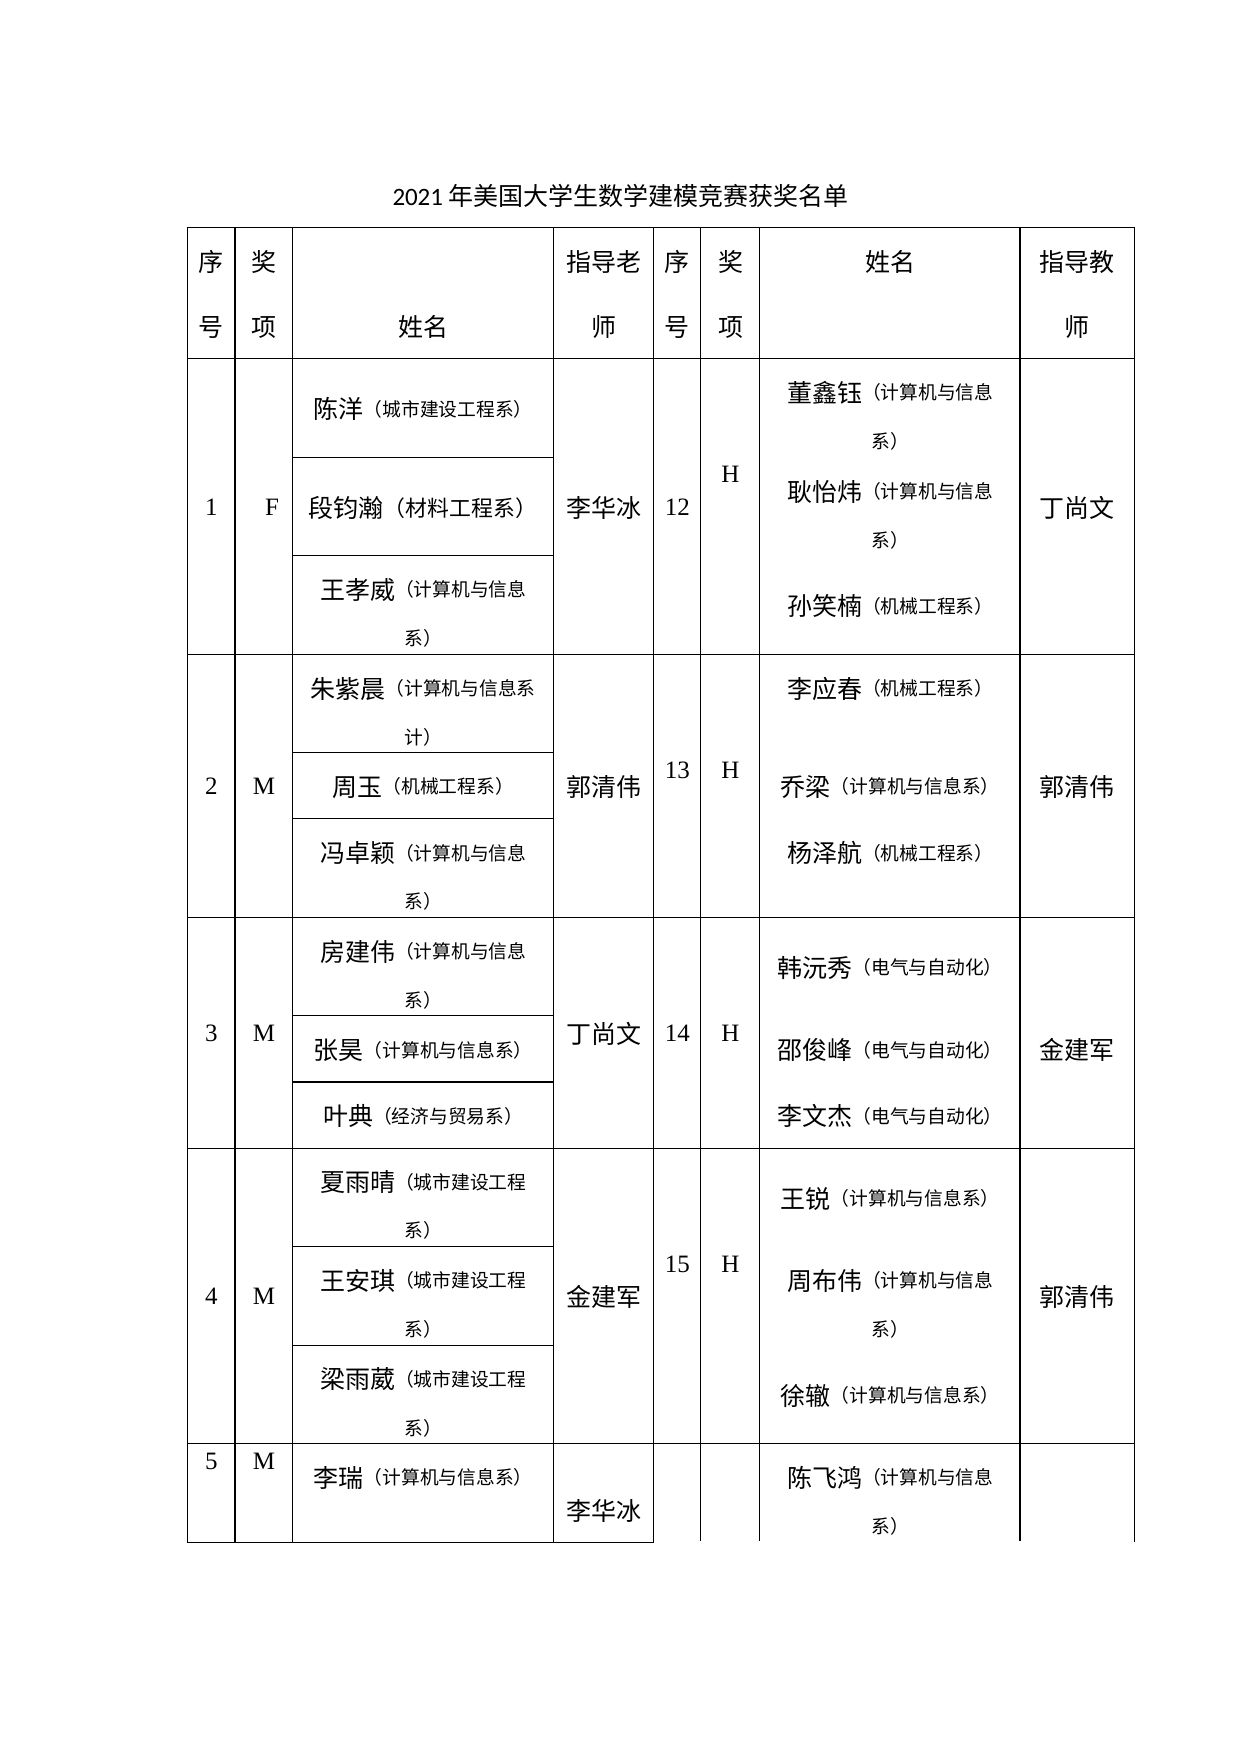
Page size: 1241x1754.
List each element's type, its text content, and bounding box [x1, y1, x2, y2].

table_cell 12 [654, 457, 700, 555]
table_cell 董鑫钰（计算机与信息系） [760, 359, 1019, 457]
table_cell 2 [188, 655, 234, 917]
table_cell 梁雨葳（城市建设工程系） [293, 1346, 553, 1443]
table_cell 郭清伟 [1021, 752, 1134, 818]
table_cell 王安琪（城市建设工程系） [293, 1247, 553, 1344]
table_cell [654, 555, 700, 654]
table_cell M [236, 1444, 292, 1542]
table_cell H [701, 752, 759, 818]
table_cell 房建伟（计算机与信息系） [293, 918, 553, 1015]
table_cell 朱紫晨（计算机与信息系计） [293, 655, 553, 752]
table_cell [701, 1081, 759, 1147]
table_cell [654, 359, 700, 457]
table_cell M [236, 655, 292, 917]
table_cell H [701, 457, 759, 555]
table_cell [654, 1149, 700, 1246]
table_cell 李应春（机械工程系） [760, 655, 1019, 752]
table_header 奖项 [701, 228, 759, 358]
table_cell 耿怡炜（计算机与信息系） [760, 457, 1019, 555]
table_cell 3 [188, 918, 234, 1147]
table_cell 邵俊峰（电气与自动化） [760, 1015, 1019, 1081]
table_cell 叶典（经济与贸易系） [293, 1083, 553, 1147]
table_cell 乔梁（计算机与信息系） [760, 752, 1019, 818]
table_cell 段钧瀚（材料工程系） [293, 458, 553, 555]
table_cell 夏雨晴（城市建设工程系） [293, 1149, 553, 1246]
table_cell M [236, 918, 292, 1147]
table_cell 金建军 [1021, 1015, 1134, 1081]
table_cell H [701, 1246, 759, 1344]
table_cell 丁尚文 [1021, 457, 1134, 555]
table_cell 金建军 [554, 1149, 653, 1443]
table_cell [654, 1444, 701, 1542]
table_cell 郭清伟 [1021, 1246, 1134, 1344]
table_cell 1 [188, 359, 234, 654]
table_cell 李瑞（计算机与信息系） [293, 1444, 553, 1542]
table_cell [701, 555, 759, 654]
table_cell [1021, 1081, 1134, 1147]
table_header 指导老师 [554, 228, 653, 358]
table_cell 周玉（机械工程系） [293, 753, 553, 818]
table_cell 5 [188, 1444, 234, 1542]
table_header 指导教师 [1021, 228, 1134, 358]
table_cell 冯卓颖（计算机与信息系） [293, 819, 553, 917]
table_header 姓名 [293, 228, 553, 358]
table_cell 李华冰 [554, 359, 653, 654]
table_header 奖项 [236, 228, 292, 358]
table_cell [654, 655, 700, 752]
table_cell 韩沅秀（电气与自动化） [760, 918, 1019, 1015]
table_cell [1021, 655, 1134, 752]
table_cell 陈飞鸿（计算机与信息系） [760, 1444, 1020, 1542]
table_cell 郭清伟 [554, 655, 653, 917]
table_cell 杨泽航（机械工程系） [760, 818, 1019, 917]
table_cell F [236, 359, 292, 654]
table_cell M [236, 1149, 292, 1443]
table_cell 陈洋（城市建设工程系） [293, 359, 553, 457]
table_cell 周布伟（计算机与信息系） [760, 1246, 1019, 1344]
table_cell [1021, 818, 1134, 917]
table_cell 13 [654, 752, 700, 818]
table_cell [701, 359, 759, 457]
table_cell 王锐（计算机与信息系） [760, 1149, 1019, 1246]
table_cell 王孝威（计算机与信息系） [293, 556, 553, 654]
table_cell [1021, 555, 1134, 654]
table_cell [701, 818, 759, 917]
table_cell [1021, 1345, 1134, 1443]
table_cell [654, 1081, 700, 1147]
table_cell [701, 1444, 760, 1542]
table_cell [701, 1149, 759, 1246]
table_cell 孙笑楠（机械工程系） [760, 555, 1019, 654]
table_cell H [701, 1015, 759, 1081]
table_cell [654, 818, 700, 917]
table_cell 李文杰（电气与自动化） [760, 1081, 1019, 1147]
table_cell 徐辙（计算机与信息系） [760, 1345, 1019, 1443]
text 2021年美国大学生数学建模竞赛获奖名单 [187, 162, 1053, 227]
table_cell 李华冰 [554, 1444, 653, 1542]
table_header 姓名 [760, 228, 1019, 358]
table_cell [1021, 918, 1134, 1015]
table_cell [654, 1345, 700, 1443]
table_cell 4 [188, 1149, 234, 1443]
table_cell 张昊（计算机与信息系） [293, 1016, 553, 1081]
table_cell [701, 655, 759, 752]
table_cell 15 [654, 1246, 700, 1344]
table_cell [1021, 359, 1134, 457]
table_cell 14 [654, 1015, 700, 1081]
table_header 序号 [654, 228, 700, 358]
table_cell [654, 918, 700, 1015]
table_cell [701, 1345, 759, 1443]
table_cell [1020, 1444, 1134, 1542]
table_cell 丁尚文 [554, 918, 653, 1147]
table_cell [701, 918, 759, 1015]
table_cell [1021, 1149, 1134, 1246]
table_header 序号 [188, 228, 234, 358]
